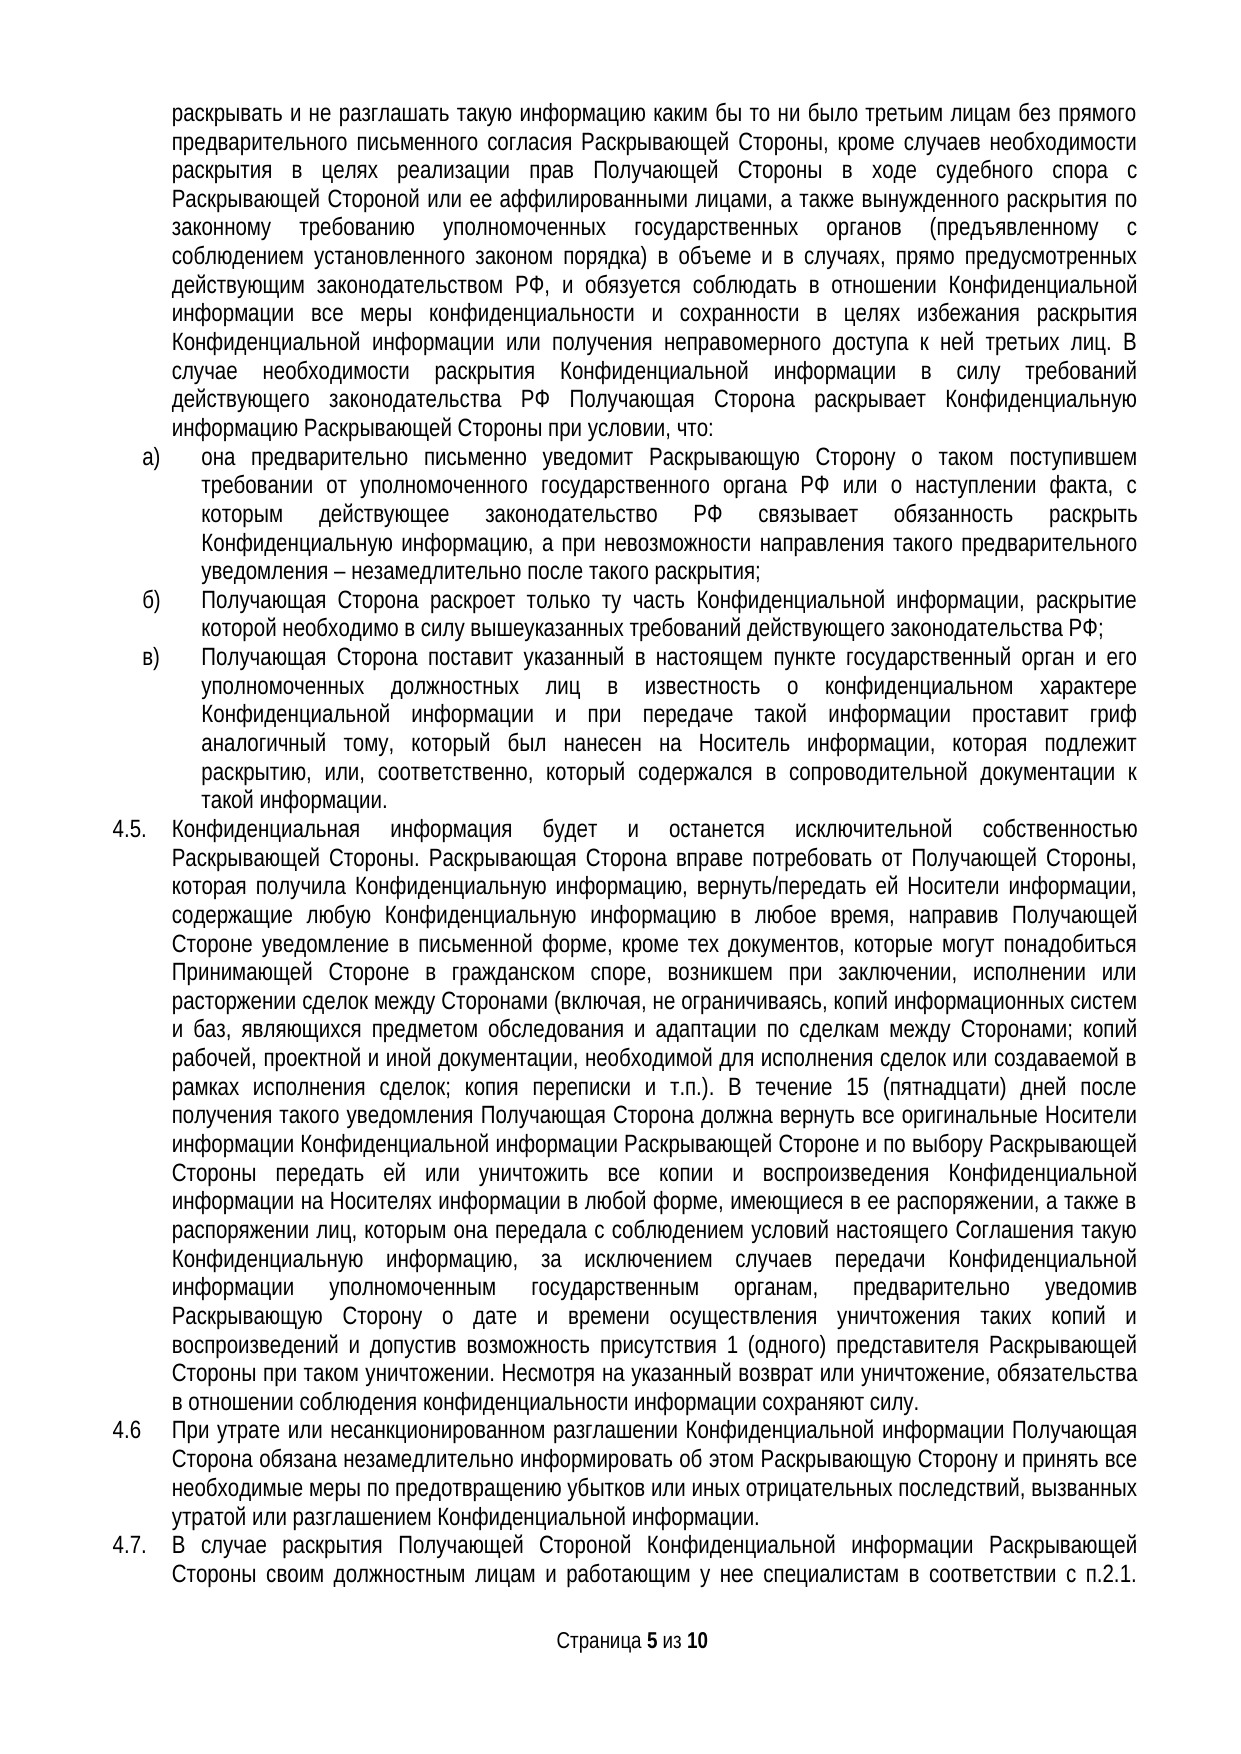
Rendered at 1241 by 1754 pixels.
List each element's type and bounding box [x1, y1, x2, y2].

table_cell [101, 98, 1150, 1587]
